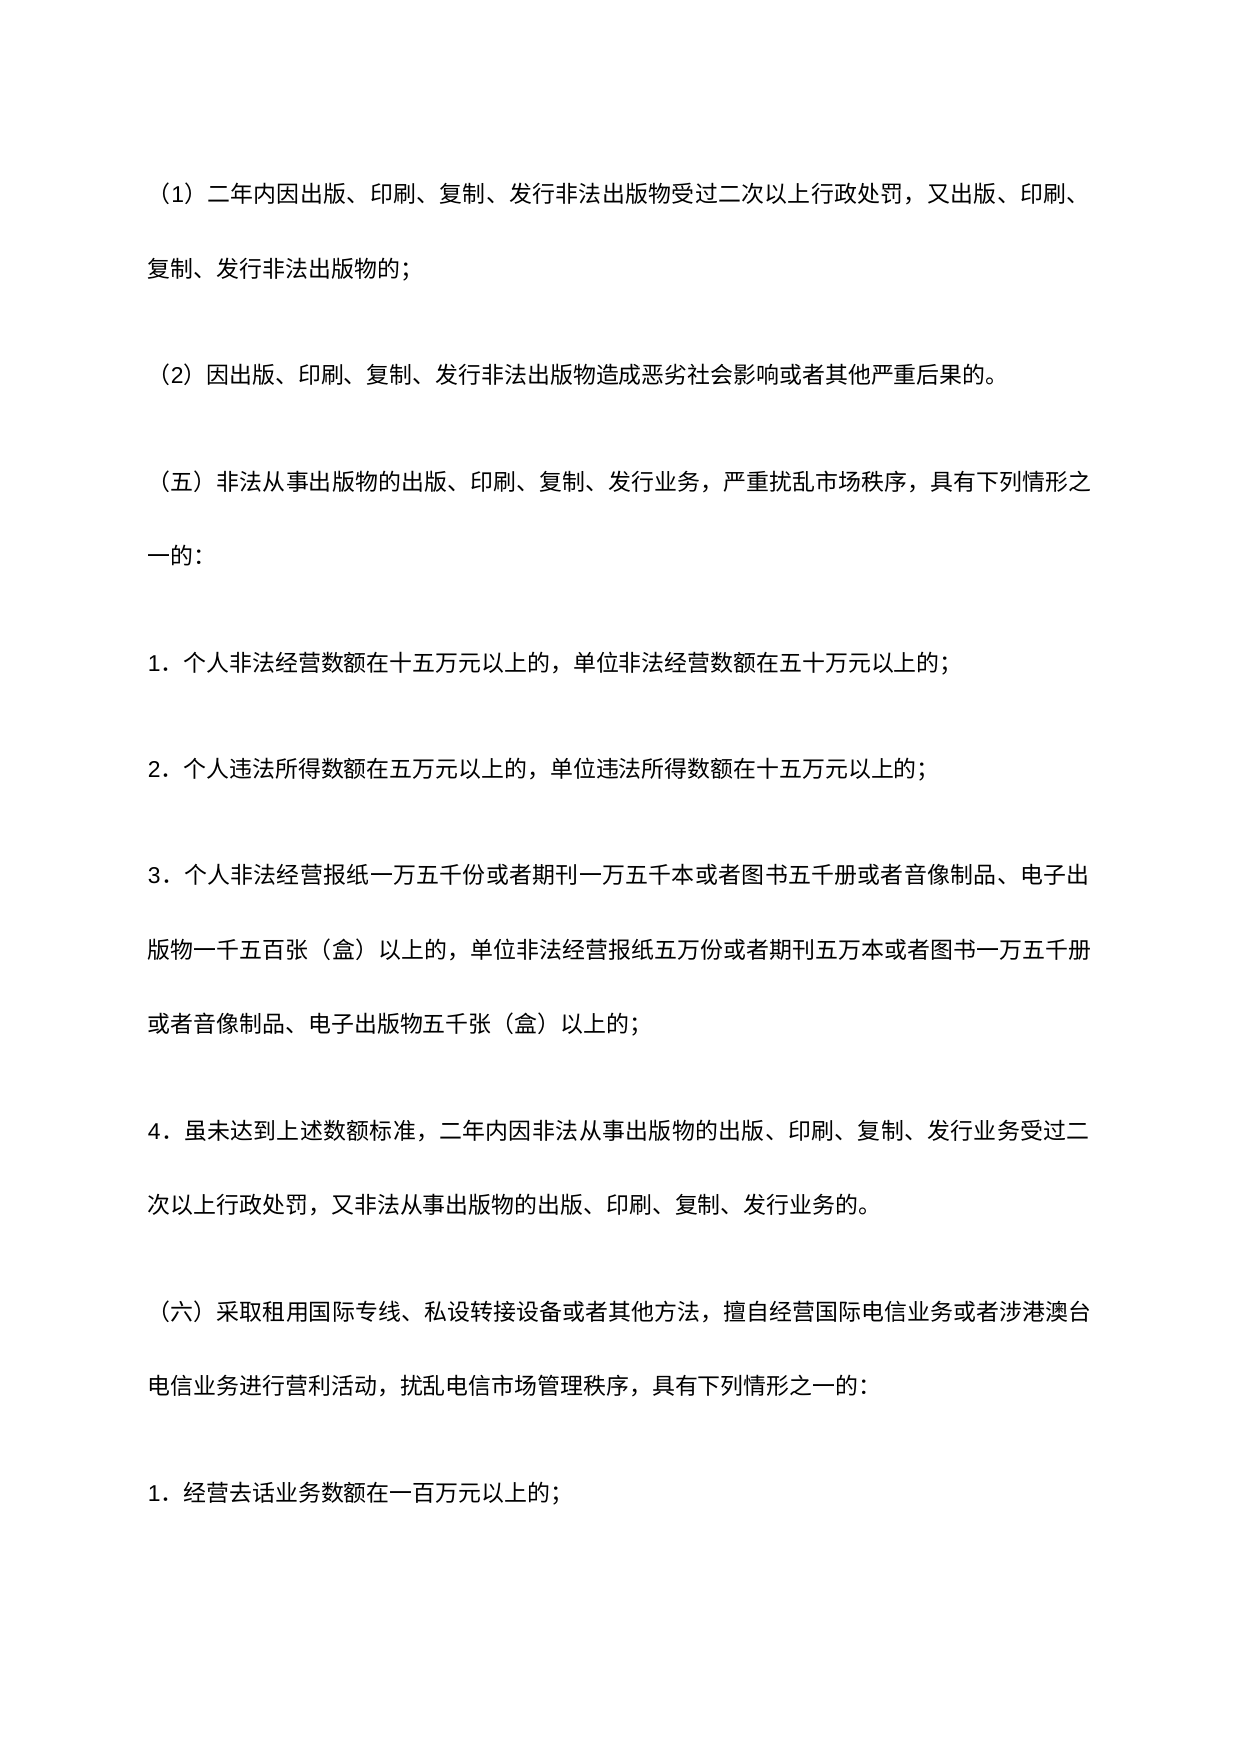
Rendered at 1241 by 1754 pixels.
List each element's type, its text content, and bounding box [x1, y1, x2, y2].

text 1．经营去话业务数额在一百万元以上的； [148, 1459, 1092, 1524]
text （六）采取租用国际专线、私设转接设备或者其他方法，擅自经营国际电信业务或者涉港澳台电信业务进行营利活动，扰乱电信市场管理秩序，具有下列情形之一的： [148, 1278, 1092, 1417]
text （2）因出版、印刷、复制、发行非法出版物造成恶劣社会影响或者其他严重后果的。 [148, 341, 1092, 406]
text 4．虽未达到上述数额标准，二年内因非法从事出版物的出版、印刷、复制、发行业务受过二次以上行政处罚，又非法从事出版物的出版、印刷、复制、发行业务的。 [148, 1097, 1092, 1236]
text 1．个人非法经营数额在十五万元以上的，单位非法经营数额在五十万元以上的； [148, 629, 1092, 694]
text 3．个人非法经营报纸一万五千份或者期刊一万五千本或者图书五千册或者音像制品、电子出版物一千五百张（盒）以上的，单位非法经营报纸五万份或者期刊五万本或者图书一万五千册或者音像制品、电子出版物五千张（盒）以上的； [148, 841, 1092, 1056]
text 2．个人违法所得数额在五万元以上的，单位违法所得数额在十五万元以上的； [148, 735, 1092, 800]
text （五）非法从事出版物的出版、印刷、复制、发行业务，严重扰乱市场秩序，具有下列情形之一的： [148, 448, 1092, 587]
text （1）二年内因出版、印刷、复制、发行非法出版物受过二次以上行政处罚，又出版、印刷、复制、发行非法出版物的； [148, 161, 1092, 300]
